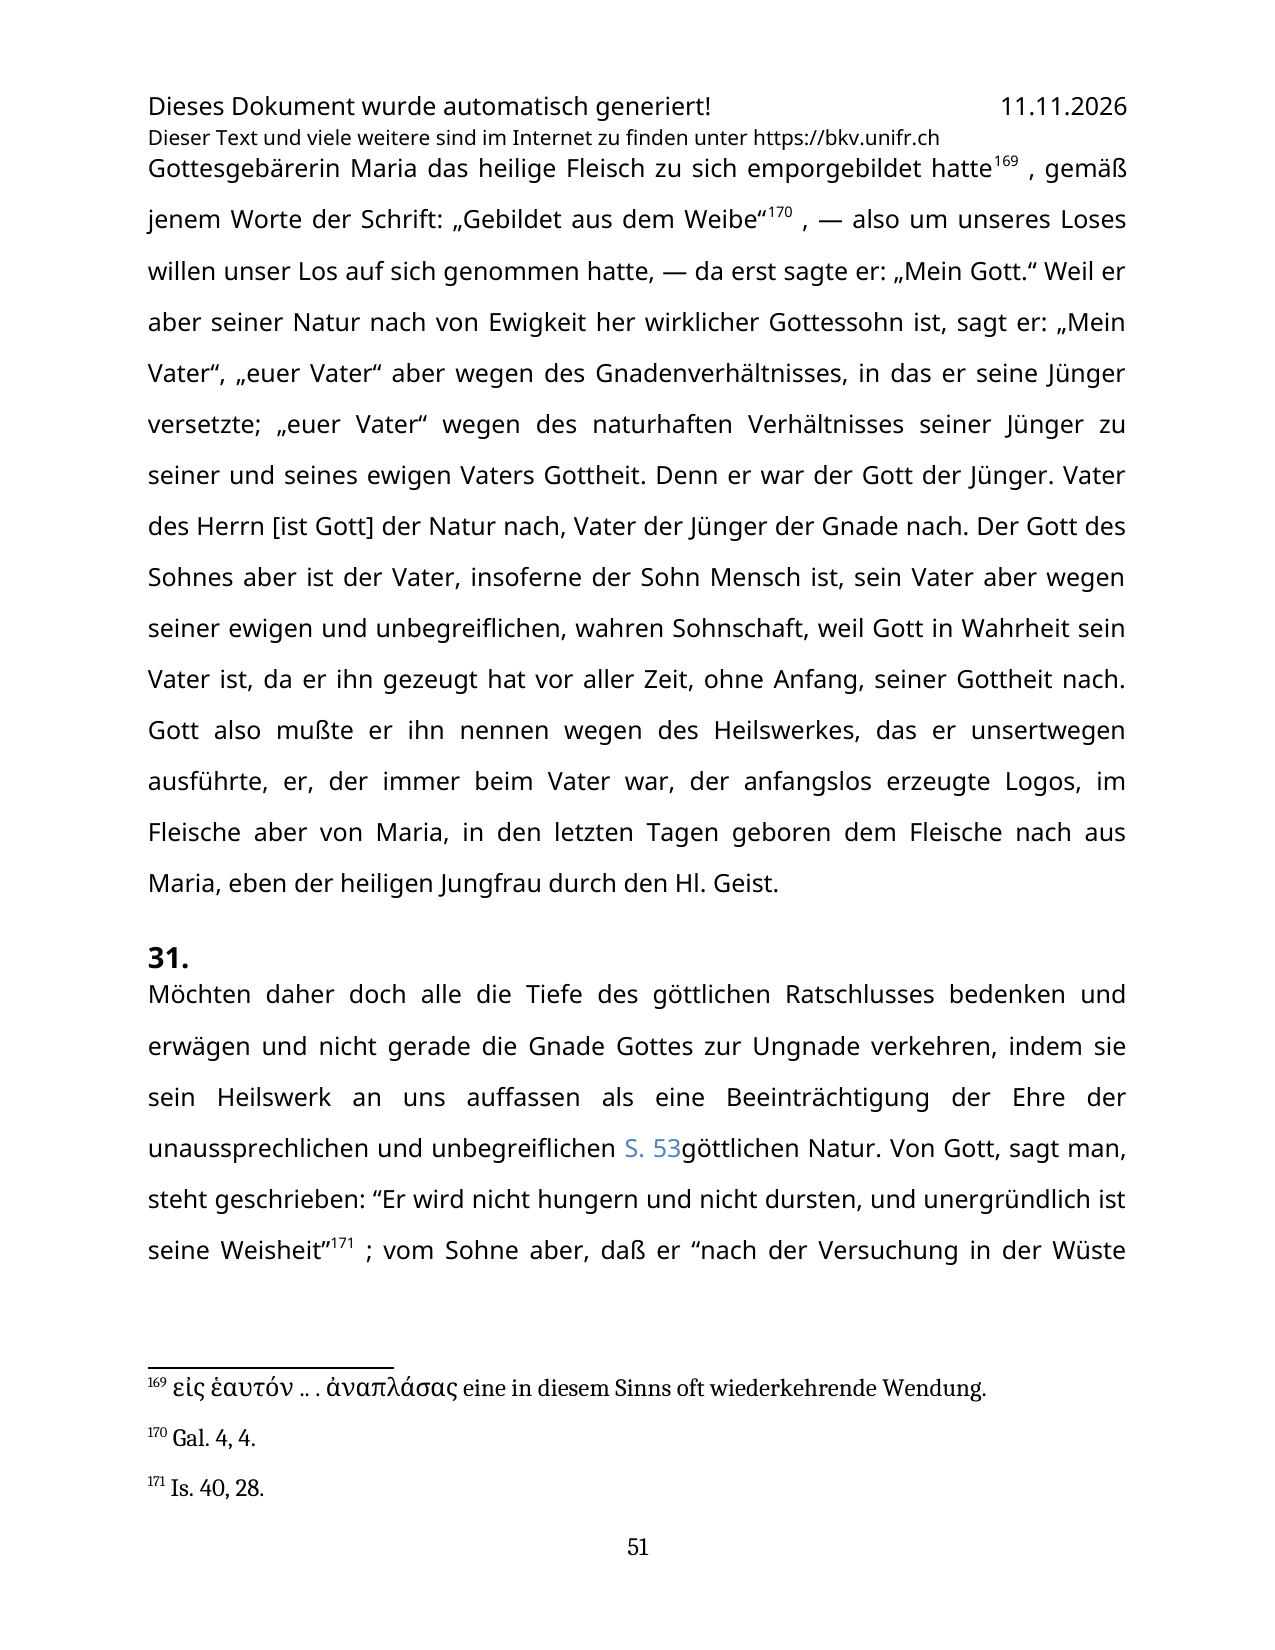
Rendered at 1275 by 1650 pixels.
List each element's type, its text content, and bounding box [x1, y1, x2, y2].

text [148, 977, 1127, 1266]
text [148, 151, 1127, 900]
subtitle 31. [148, 937, 1127, 977]
